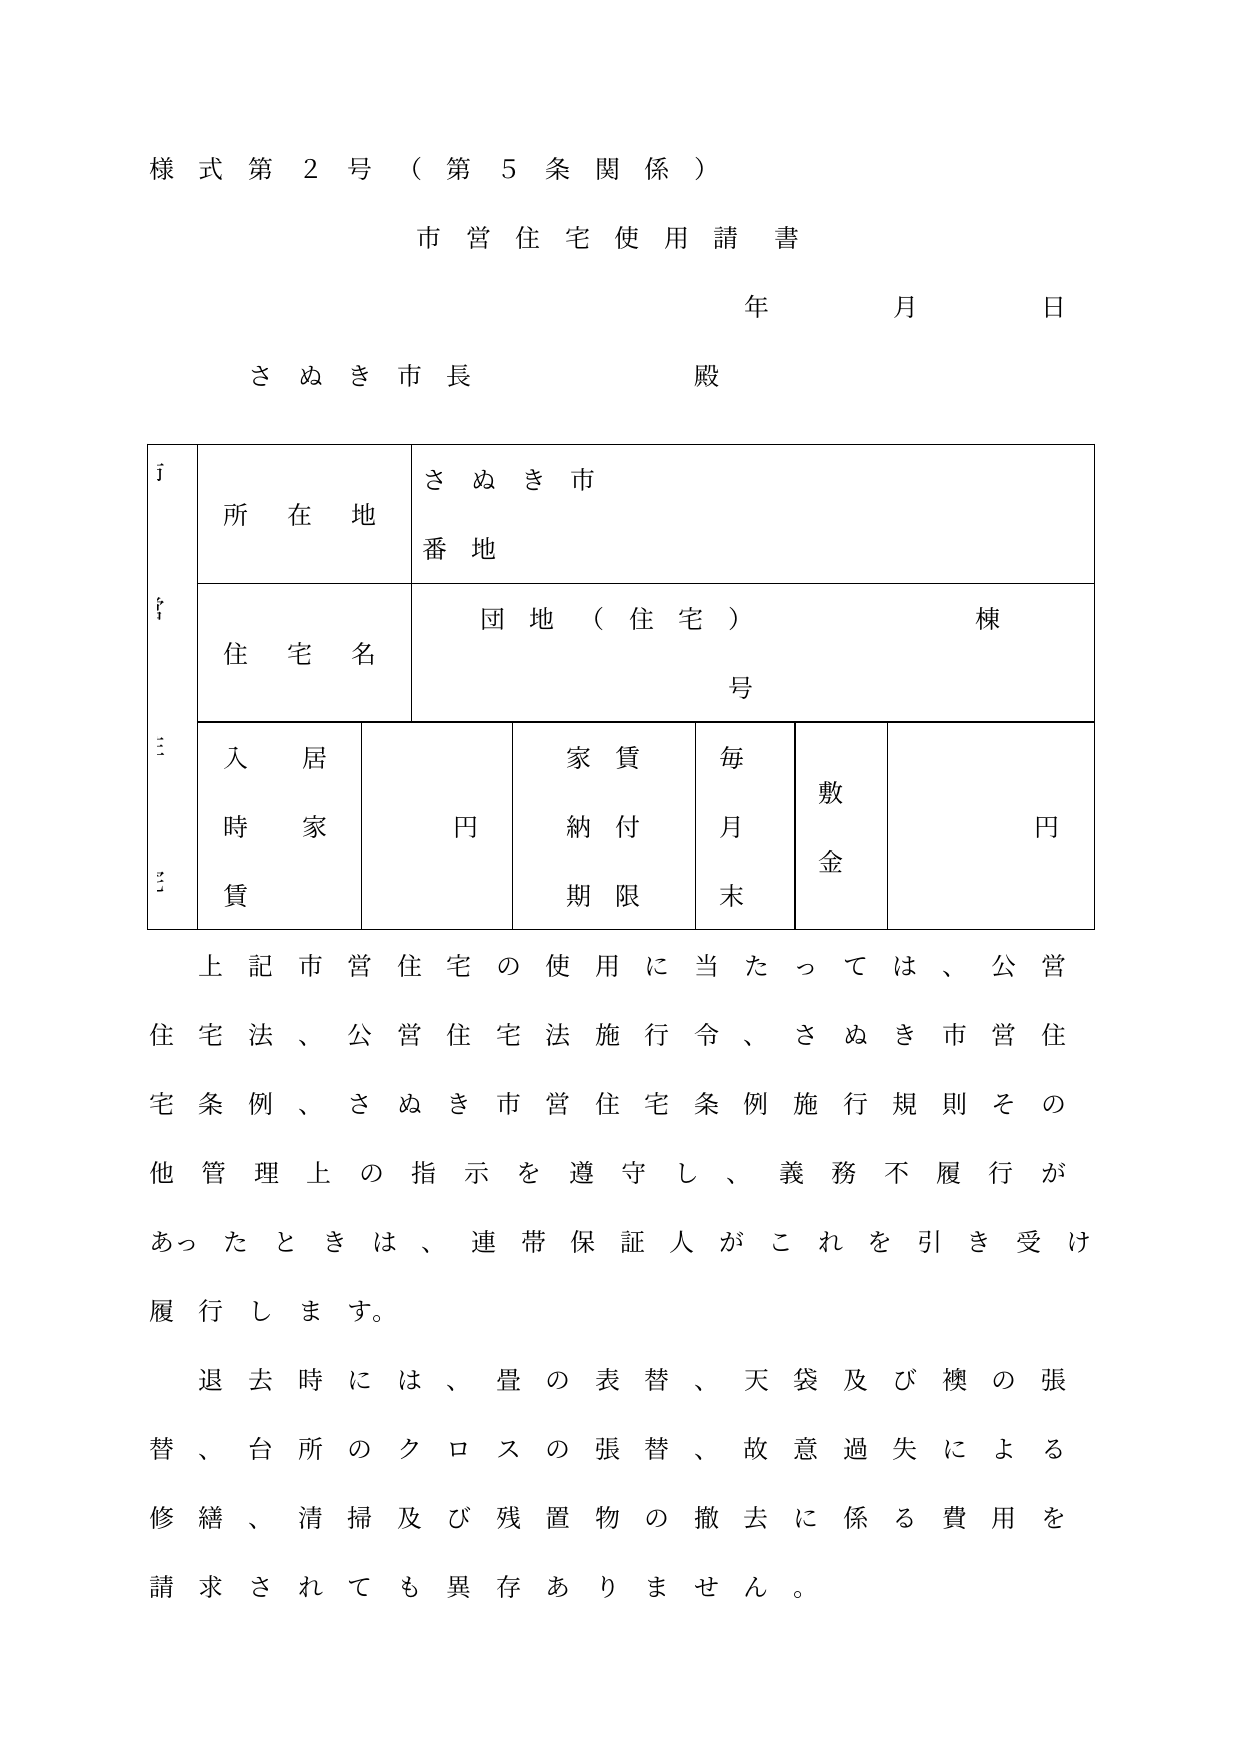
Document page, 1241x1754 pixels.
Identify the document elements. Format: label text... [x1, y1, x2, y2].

table_header 所在地 [198, 445, 411, 582]
text 退去時には、畳の表替、天袋及び襖の張替、台所のクロスの張替、故意過失による修繕、清掃及び残置物の撤去に係る費用を請求されても異存ありません。 [149, 1344, 1091, 1620]
table_cell 入居時家賃 [198, 723, 361, 929]
text 年 月 日 [149, 271, 1091, 340]
table_cell 円 [888, 723, 1094, 929]
table_cell 団地（住宅） 棟 号 [412, 584, 1094, 721]
table_cell 家賃納付期限 [513, 723, 695, 929]
table_cell 円 [362, 723, 512, 929]
table_header さぬき市 番地 [412, 445, 1094, 582]
text 上記市営住宅の使用に当たっては、公営住宅法、公営住宅法施行令、さぬき市営住宅条例、さぬき市営住宅条例施行規則その他管理上の指示を遵守し、義務不履行があったときは、連帯保証人がこれを引き受け、履行します。 [149, 930, 1091, 1344]
text 市営住宅使用請書 [149, 202, 1091, 271]
text さぬき市長 殿 [149, 340, 1091, 409]
table_header 市営住宅 [148, 445, 197, 929]
table_cell 敷金 [796, 723, 887, 929]
table_cell 住宅名 [198, 584, 411, 721]
text 様式第２号（第５条関係） [149, 133, 1091, 202]
table_cell 毎月末 [696, 723, 794, 929]
